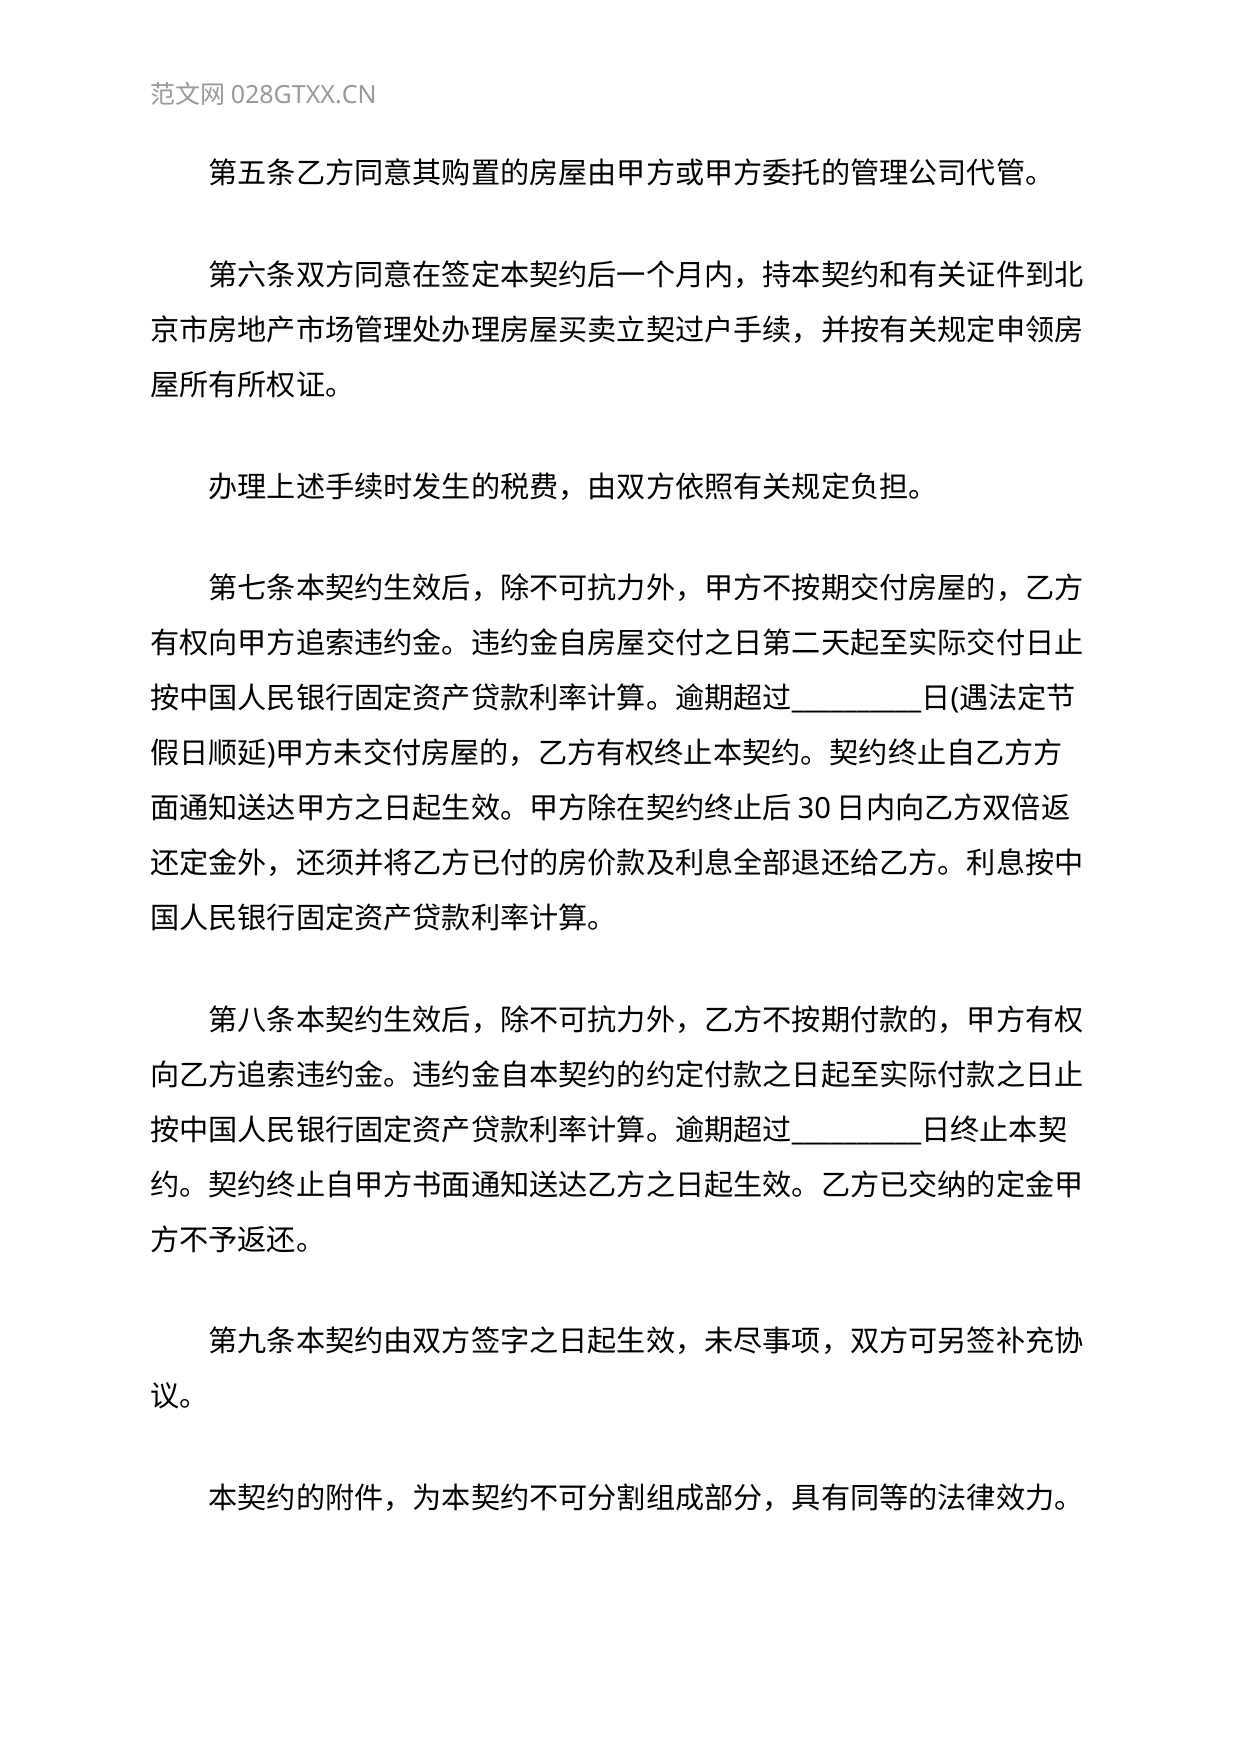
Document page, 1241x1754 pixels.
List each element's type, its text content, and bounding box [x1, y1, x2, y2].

text 第六条双方同意在签定本契约后一个月内，持本契约和有关证件到北京市房地产市场管理处办理房屋买卖立契过户手续，并按有关规定申领房屋所有所权证。 [150, 252, 1090, 404]
text 第九条本契约由双方签字之日起生效，未尽事项，双方可另签补充协议。 [150, 1318, 1090, 1415]
text 办理上述手续时发生的税费，由双方依照有关规定负担。 [150, 463, 1090, 506]
text 第七条本契约生效后，除不可抗力外，甲方不按期交付房屋的，乙方有权向甲方追索违约金。违约金自房屋交付之日第二天起至实际交付日止按中国人民银行固定资产贷款利率计算。逾期超过__________日(遇法定节假日顺延)甲方未交付房屋的，乙方有权终止本契约。契约终止自乙方方面通知送达甲方之日起生效。甲方除在契约终止后30日内向乙方双倍返还定金外，还须并将乙方已付的房价款及利息全部退还给乙方。利息按中国人民银行固定资产贷款利率计算。 [150, 565, 1090, 937]
text 第五条乙方同意其购置的房屋由甲方或甲方委托的管理公司代管。 [150, 150, 1090, 192]
text 第八条本契约生效后，除不可抗力外，乙方不按期付款的，甲方有权向乙方追索违约金。违约金自本契约的约定付款之日起至实际付款之日止按中国人民银行固定资产贷款利率计算。逾期超过__________日终止本契约。契约终止自甲方书面通知送达乙方之日起生效。乙方已交纳的定金甲方不予返还。 [150, 997, 1090, 1258]
text 本契约的附件，为本契约不可分割组成部分，具有同等的法律效力。 [150, 1475, 1090, 1517]
